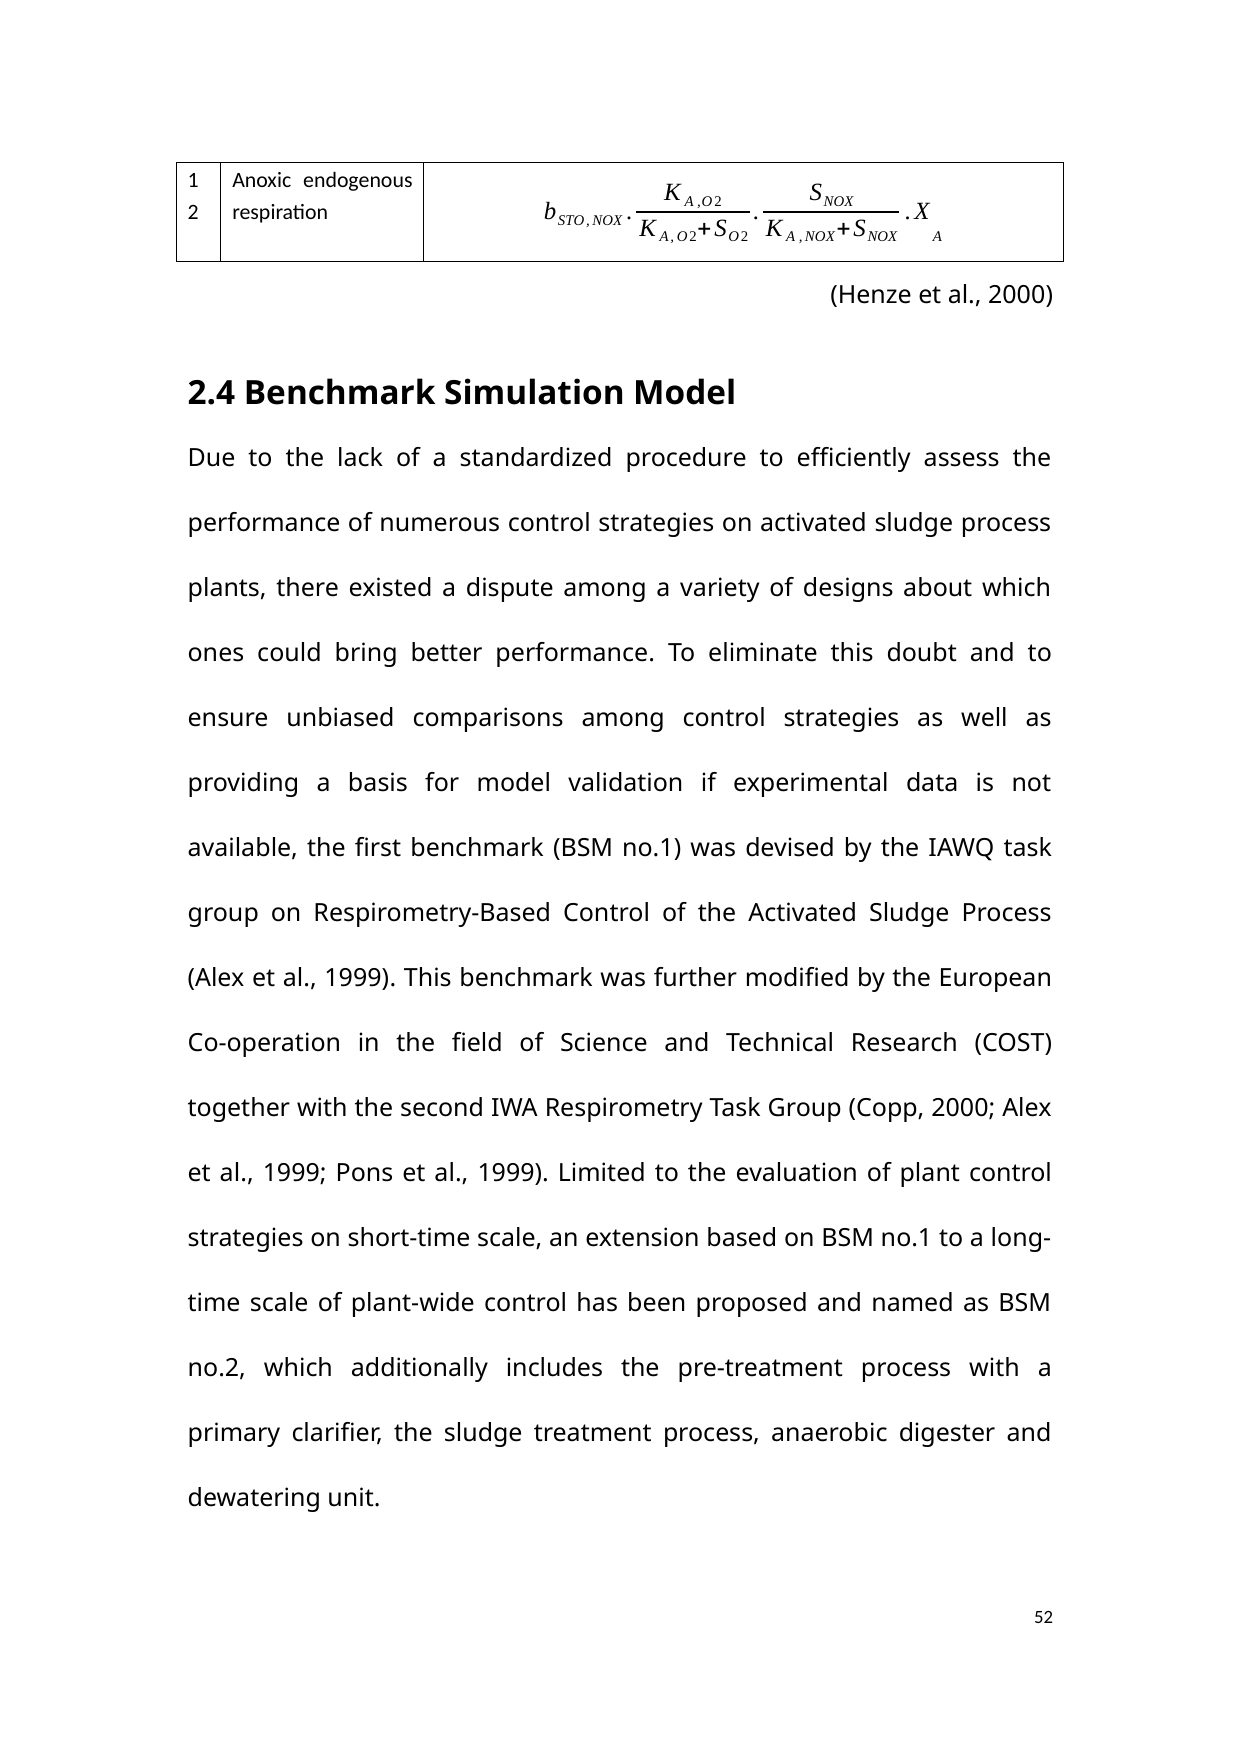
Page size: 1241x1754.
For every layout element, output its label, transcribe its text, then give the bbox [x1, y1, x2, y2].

table_cell 12 [177, 163, 220, 261]
text Due to the lack of a standardized procedure to efficiently assess the performance of numerous control strategies on activated sludge process plants, there existed a dispute among a variety of designs about which ones could bring better performance. To eliminate this doubt and to ensure unbiased comparisons among control strategies as well as providing a basis for model validation if experimental data is not available, the first benchmark (BSM no.1) was devised by the IAWQ task group on Respirometry-Based Control of the Activated Sludge Process (Alex et al., 1999). This benchmark was further modified by the European Co-operation in the field of Science and Technical Research (COST) together with the second IWA Respirometry Task Group (Copp, 2000; Alex et al., 1999; Pons et al., 1999). Limited to the evaluation of plant control strategies on short-time scale, an extension based on BSM no.1 to a long-time scale of plant-wide control has been proposed and named as BSM no.2, which additionally includes the pre-treatment process with a primary clarifier, the sludge treatment process, anaerobic digester and dewatering unit. [187, 424, 1053, 1529]
text (Henze et al., 2000) [187, 262, 1053, 327]
table_cell [424, 163, 1063, 261]
text 2.4 Benchmark Simulation Model [187, 359, 1053, 424]
table_cell Anoxic endogenous respiration [221, 163, 423, 261]
